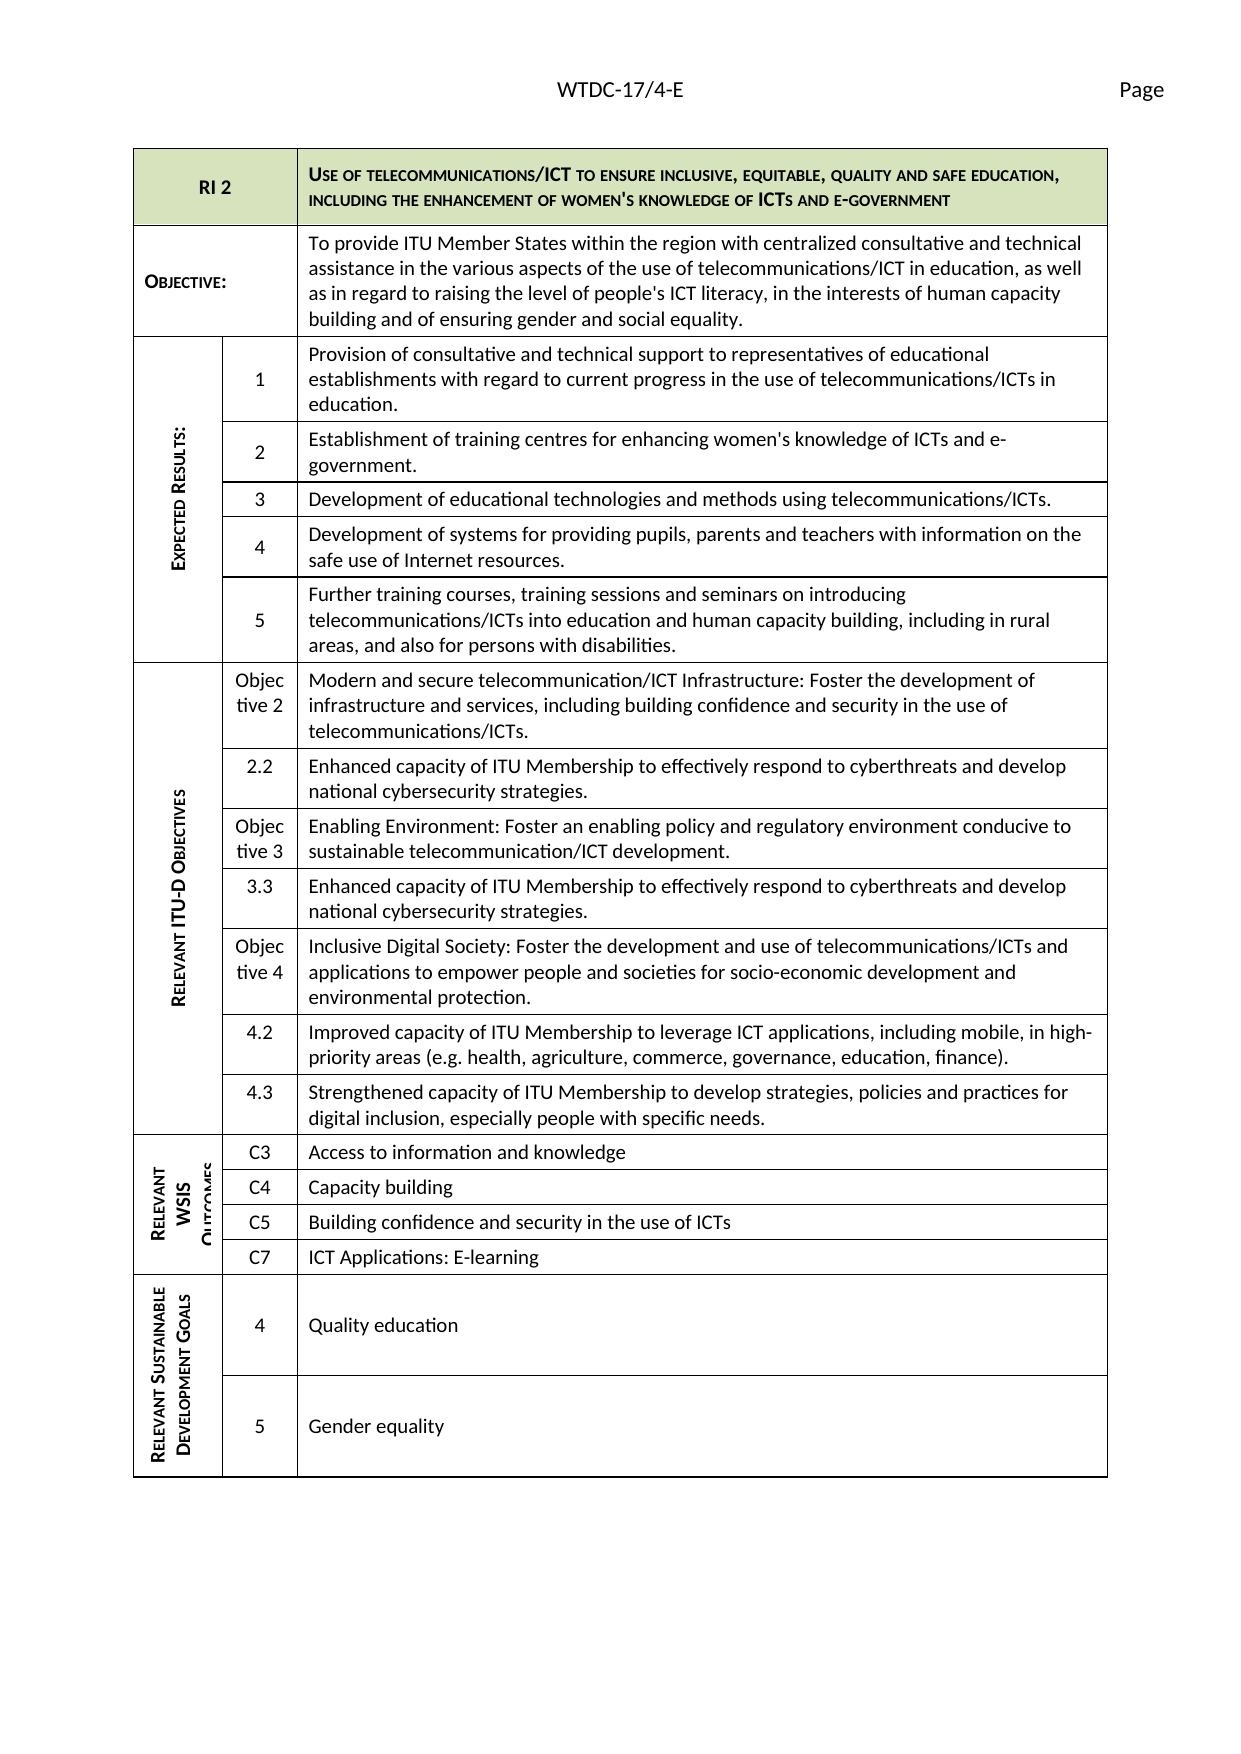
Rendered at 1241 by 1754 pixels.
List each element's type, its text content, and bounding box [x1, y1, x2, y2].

table_cell Modern and secure telecommunication/ICT Infrastructure: Foster the development of infrastructure and services, including building confidence and security in the use of telecommunications/ICTs. [298, 663, 1107, 748]
table_cell 3 [223, 483, 297, 516]
table_cell C5 [223, 1205, 297, 1239]
table_cell 3.3 [223, 869, 297, 928]
table_cell C7 [223, 1240, 297, 1273]
table_cell Enabling Environment: Foster an enabling policy and regulatory environment conducive to sustainable telecommunication/ICT development. [298, 809, 1107, 868]
table_cell 4.2 [223, 1015, 297, 1074]
table_cell Enhanced capacity of ITU Membership to effectively respond to cyberthreats and develop national cybersecurity strategies. [298, 869, 1107, 928]
table_header Use of telecommunications/ICT to ensure inclusive, equitable, quality and safe education, including the enhancement of women's knowledge of ICTs and e-government [298, 149, 1107, 224]
table_cell C4 [223, 1170, 297, 1204]
table_header RI 2 [134, 149, 297, 224]
table_cell 5 [223, 1376, 297, 1476]
table_cell Objective 3 [223, 809, 297, 868]
table_cell Relevant Sustainable Development Goals [134, 1275, 222, 1476]
table_cell Relevant ITU-D Objectives [134, 663, 222, 1134]
table_cell Expected Results: [134, 337, 222, 662]
table_cell Access to information and knowledge [298, 1135, 1107, 1169]
table_cell Development of systems for providing pupils, parents and teachers with information on the safe use of Internet resources. [298, 517, 1107, 576]
table_cell ICT Applications: E-learning [298, 1240, 1107, 1273]
table_cell Gender equality [298, 1376, 1107, 1476]
table_cell Further training courses, training sessions and seminars on introducing telecommunications/ICTs into education and human capacity building, including in rural areas, and also for persons with disabilities. [298, 578, 1107, 662]
table_cell Inclusive Digital Society: Foster the development and use of telecommunications/ICTs and applications to empower people and societies for socio-economic development and environmental protection. [298, 929, 1107, 1014]
table_cell Objective 4 [223, 929, 297, 1014]
table_cell 4 [223, 1275, 297, 1375]
table_cell Provision of consultative and technical support to representatives of educational establishments with regard to current progress in the use of telecommunications/ICTs in education. [298, 337, 1107, 421]
table_cell To provide ITU Member States within the region with centralized consultative and technical assistance in the various aspects of the use of telecommunications/ICT in education, as well as in regard to raising the level of people's ICT literacy, in the interests of human capacity building and of ensuring gender and social equality. [298, 226, 1107, 336]
table_cell Relevant WSIS Outcomes [134, 1135, 222, 1273]
table_cell Quality education [298, 1275, 1107, 1375]
table_cell C3 [223, 1135, 297, 1169]
table_cell Enhanced capacity of ITU Membership to effectively respond to cyberthreats and develop national cybersecurity strategies. [298, 749, 1107, 808]
table_cell 2 [223, 422, 297, 481]
table_cell Objective 2 [223, 663, 297, 748]
table_cell 5 [223, 578, 297, 662]
table_cell Improved capacity of ITU Membership to leverage ICT applications, including mobile, in high-priority areas (e.g. health, agriculture, commerce, governance, education, finance). [298, 1015, 1107, 1074]
table_cell 1 [223, 337, 297, 421]
table_cell Strengthened capacity of ITU Membership to develop strategies, policies and practices for digital inclusion, especially people with specific needs. [298, 1075, 1107, 1134]
table_cell Objective: [134, 226, 297, 336]
table_cell 2.2 [223, 749, 297, 808]
table_cell 4.3 [223, 1075, 297, 1134]
table_cell Building confidence and security in the use of ICTs [298, 1205, 1107, 1239]
table_cell Capacity building [298, 1170, 1107, 1204]
table_cell Development of educational technologies and methods using telecommunications/ICTs. [298, 483, 1107, 516]
table_cell Establishment of training centres for enhancing women's knowledge of ICTs and e-government. [298, 422, 1107, 481]
table_cell 4 [223, 517, 297, 576]
